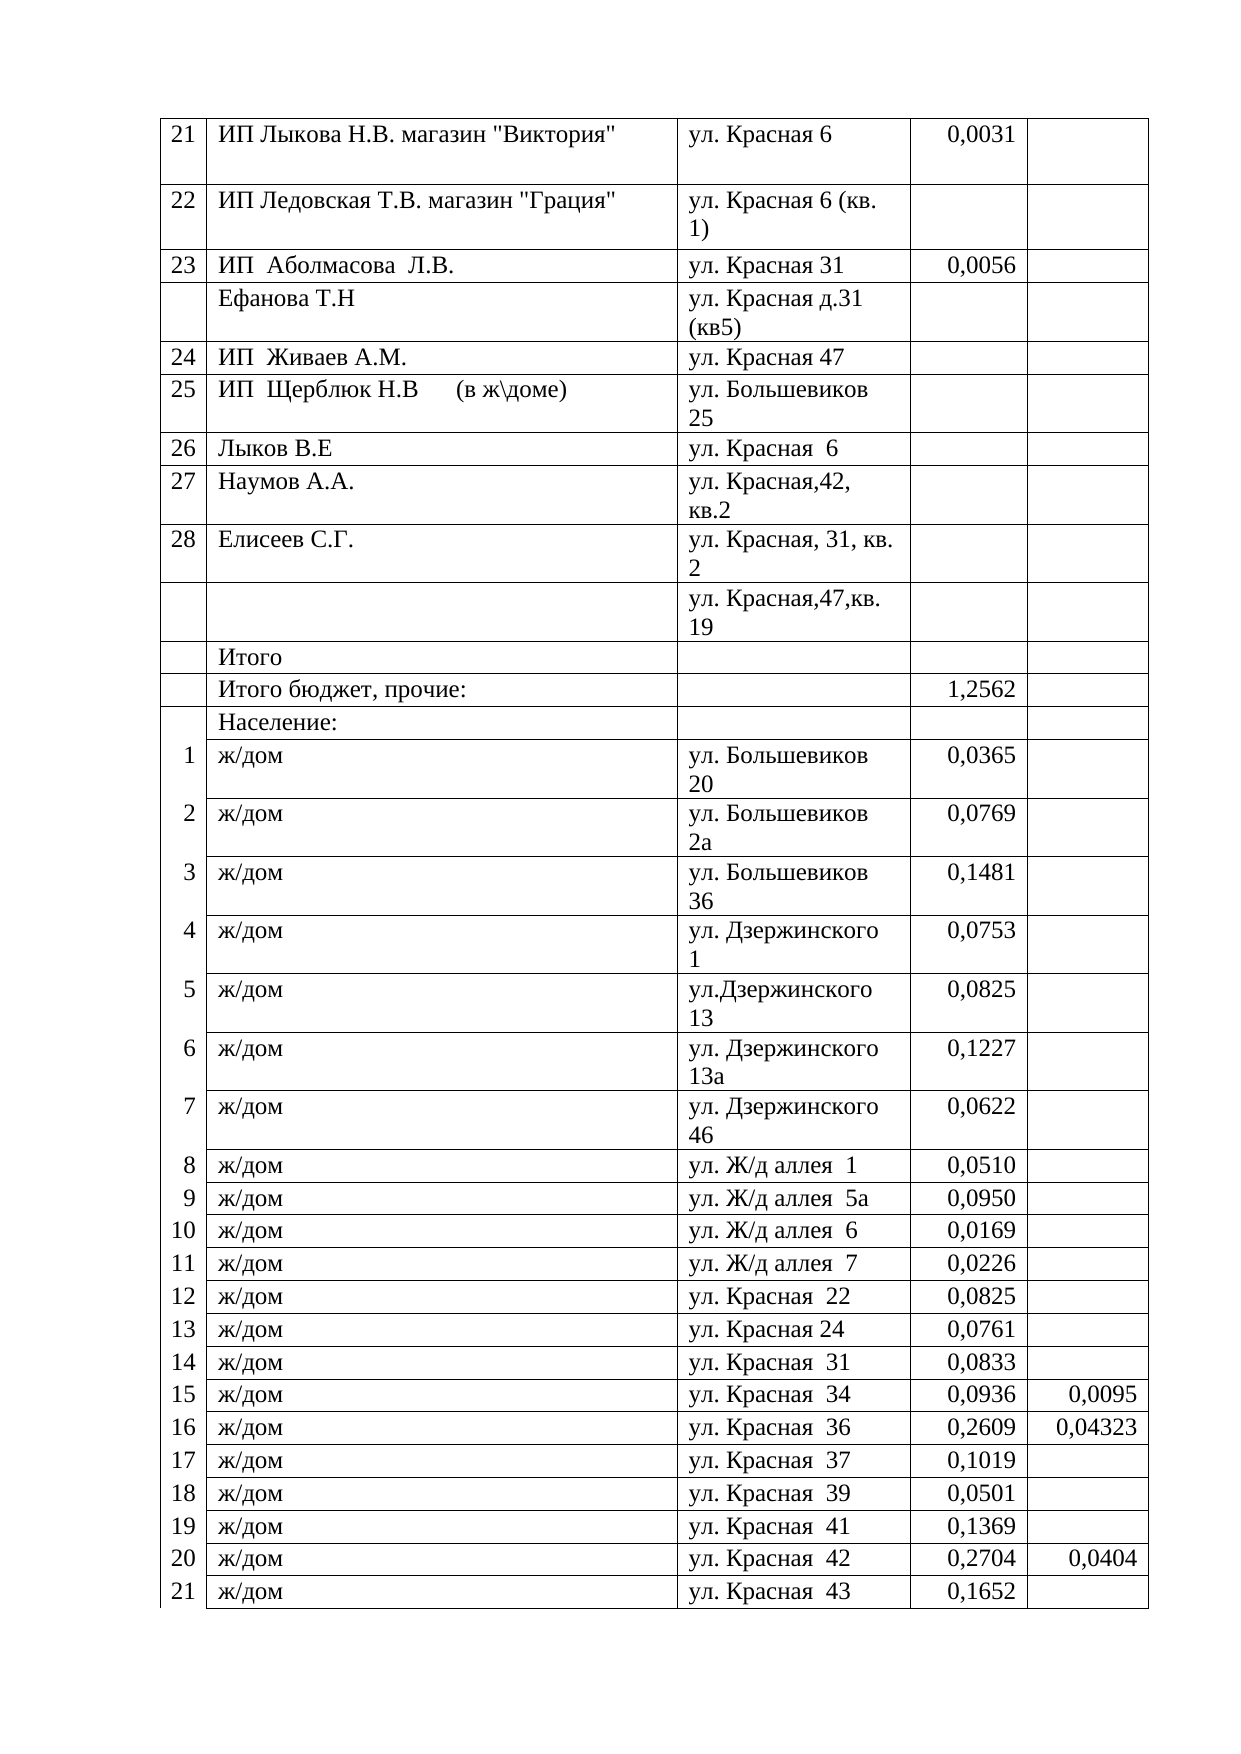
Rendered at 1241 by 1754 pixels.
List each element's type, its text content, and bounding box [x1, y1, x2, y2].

table_cell [1028, 250, 1148, 282]
table_cell 11 [161, 1247, 206, 1280]
table_cell 13 [161, 1313, 206, 1346]
table_cell ул. Красная 36 [678, 1412, 910, 1444]
table_cell [1028, 674, 1148, 706]
table_cell ж/дом [207, 1281, 677, 1313]
table_cell ул. Красная 22 [678, 1281, 910, 1313]
table_cell [1028, 1150, 1148, 1182]
table_cell ж/дом [207, 799, 677, 856]
table_cell ул. Красная 6 [678, 433, 910, 465]
table_cell ул. Красная 31 [678, 1347, 910, 1378]
table_cell Население: [207, 707, 677, 739]
table_cell 0,1652 [911, 1576, 1027, 1608]
table_cell ул. Ж/д аллея 1 [678, 1150, 910, 1182]
table_cell 1 [161, 739, 206, 797]
table_cell ул. Красная 24 [678, 1314, 910, 1346]
table_cell ж/дом [207, 1215, 677, 1247]
table_cell 19 [161, 1510, 206, 1542]
table_cell ж/дом [207, 857, 677, 914]
table_cell [1028, 857, 1148, 914]
table_cell 0,2704 [911, 1544, 1027, 1575]
table_cell 0,2609 [911, 1412, 1027, 1444]
table_cell ул. Красная 31 [678, 250, 910, 282]
table_cell [1028, 1215, 1148, 1247]
table_cell [1028, 119, 1148, 184]
table_cell [911, 283, 1027, 341]
table_cell 7 [161, 1090, 206, 1149]
table_cell Наумов А.А. [207, 466, 677, 523]
table_cell [1028, 466, 1148, 523]
table_cell [1028, 583, 1148, 641]
table_cell [911, 707, 1027, 739]
table_cell 0,1019 [911, 1445, 1027, 1477]
table_cell 0,0769 [911, 799, 1027, 856]
table_cell 0,0825 [911, 1281, 1027, 1313]
table_cell ИП Щерблюк Н.В (в ж\доме) [207, 375, 677, 432]
table_cell [1028, 916, 1148, 973]
table_cell ул. Красная 34 [678, 1380, 910, 1411]
table_cell [1028, 1445, 1148, 1477]
table_cell ж/дом [207, 1576, 677, 1608]
table_cell ул. Красная 37 [678, 1445, 910, 1477]
table_cell 6 [161, 1032, 206, 1090]
table_cell [1028, 1511, 1148, 1542]
table_cell 0,04323 [1028, 1412, 1148, 1444]
table_cell ИП Аболмасова Л.В. [207, 250, 677, 282]
table_cell ж/дом [207, 1544, 677, 1575]
table_cell 1,2562 [911, 674, 1027, 706]
table_cell [911, 525, 1027, 582]
table_cell 15 [161, 1379, 206, 1411]
table_cell ж/дом [207, 1478, 677, 1510]
table_cell ул. Красная 43 [678, 1576, 910, 1608]
table_cell 16 [161, 1411, 206, 1444]
table_cell [161, 583, 206, 641]
table_cell 0,0169 [911, 1215, 1027, 1247]
table_cell [678, 642, 910, 673]
table_cell [161, 674, 206, 706]
table_cell 22 [161, 185, 206, 249]
table_cell [1028, 1347, 1148, 1378]
table_cell 0,0825 [911, 974, 1027, 1032]
table_cell [1028, 375, 1148, 432]
table_cell 25 [161, 375, 206, 432]
table_cell [161, 642, 206, 673]
table_cell [911, 433, 1027, 465]
table_cell 0,0761 [911, 1314, 1027, 1346]
table_cell 3 [161, 856, 206, 914]
table_cell ул. Красная 39 [678, 1478, 910, 1510]
table_cell ж/дом [207, 1412, 677, 1444]
table_cell ИП Лыкова Н.В. магазин "Виктория" [207, 119, 677, 184]
table_cell ж/дом [207, 740, 677, 797]
table_cell Итого [207, 642, 677, 673]
table_cell ИП Живаев А.М. [207, 342, 677, 373]
table_cell ул. Красная 47 [678, 342, 910, 373]
table_cell 14 [161, 1346, 206, 1378]
table_cell [1028, 799, 1148, 856]
table_cell [1028, 1248, 1148, 1280]
table_cell ул. Ж/д аллея 6 [678, 1215, 910, 1247]
table_cell 0,0095 [1028, 1380, 1148, 1411]
table_cell 0,1369 [911, 1511, 1027, 1542]
table_cell 0,0404 [1028, 1544, 1148, 1575]
table_cell ж/дом [207, 1248, 677, 1280]
table_cell ИП Ледовская Т.В. магазин "Грация" [207, 185, 677, 249]
table_cell [911, 642, 1027, 673]
table_cell ул. Красная 6 (кв. 1) [678, 185, 910, 249]
table_cell 0,0510 [911, 1150, 1027, 1182]
table_cell [1028, 642, 1148, 673]
table_cell ул. Красная 41 [678, 1511, 910, 1542]
table_cell [1028, 1091, 1148, 1149]
table_cell [678, 674, 910, 706]
table_cell ж/дом [207, 1314, 677, 1346]
table_cell 17 [161, 1444, 206, 1477]
table_cell [161, 283, 206, 341]
table_cell ул. Красная 6 [678, 119, 910, 184]
table_cell [678, 707, 910, 739]
table_cell ж/дом [207, 1380, 677, 1411]
table_cell 10 [161, 1214, 206, 1247]
table_cell ж/дом [207, 1511, 677, 1542]
table_cell 9 [161, 1182, 206, 1214]
table_cell Ефанова Т.Н [207, 283, 677, 341]
table_cell 0,0365 [911, 740, 1027, 797]
table_cell 0,0950 [911, 1183, 1027, 1214]
table_cell [1028, 1281, 1148, 1313]
table_cell 24 [161, 342, 206, 373]
table_cell 0,0031 [911, 119, 1027, 184]
table_cell 21 [161, 119, 206, 184]
table_cell [1028, 1576, 1148, 1608]
table_cell [1028, 974, 1148, 1032]
table_cell ж/дом [207, 974, 677, 1032]
table_cell ж/дом [207, 1091, 677, 1149]
table_cell ж/дом [207, 1183, 677, 1214]
table_cell [1028, 342, 1148, 373]
table_cell ж/дом [207, 1347, 677, 1378]
table_cell 12 [161, 1280, 206, 1313]
table_cell [1028, 525, 1148, 582]
table_cell ул. Красная 42 [678, 1544, 910, 1575]
table_cell ул. Ж/д аллея 5а [678, 1183, 910, 1214]
table_cell ж/дом [207, 1033, 677, 1090]
table_cell 27 [161, 466, 206, 523]
table_cell [911, 466, 1027, 523]
table_cell 0,0753 [911, 916, 1027, 973]
table_cell [911, 342, 1027, 373]
table_cell Лыков В.Е [207, 433, 677, 465]
table_cell [911, 375, 1027, 432]
table_cell 0,0501 [911, 1478, 1027, 1510]
table_cell [1028, 1314, 1148, 1346]
table_cell 0,1227 [911, 1033, 1027, 1090]
table_cell 0,0056 [911, 250, 1027, 282]
table_cell 0,0936 [911, 1380, 1027, 1411]
table_cell [1028, 185, 1148, 249]
table_cell 28 [161, 525, 206, 582]
table_cell Елисеев С.Г. [207, 525, 677, 582]
table_cell 0,0833 [911, 1347, 1027, 1378]
table_cell 0,1481 [911, 857, 1027, 914]
table_cell [1028, 1478, 1148, 1510]
table_cell ж/дом [207, 1445, 677, 1477]
table_cell [1028, 1183, 1148, 1214]
table_cell 0,0226 [911, 1248, 1027, 1280]
table_cell 5 [161, 973, 206, 1032]
table_cell 2 [161, 798, 206, 856]
table_cell [911, 185, 1027, 249]
table_cell 4 [161, 915, 206, 973]
table_cell 20 [161, 1543, 206, 1575]
table_cell ж/дом [207, 1150, 677, 1182]
table_cell [1028, 283, 1148, 341]
table_cell [1028, 740, 1148, 797]
table_cell 18 [161, 1477, 206, 1510]
table_cell [1028, 707, 1148, 739]
table_cell [911, 583, 1027, 641]
table_cell [161, 707, 206, 739]
table_cell 0,0622 [911, 1091, 1027, 1149]
table_cell 23 [161, 250, 206, 282]
table_cell 26 [161, 433, 206, 465]
table_cell 21 [161, 1575, 206, 1608]
table_cell ж/дом [207, 916, 677, 973]
table_cell [207, 583, 677, 641]
table_cell [1028, 433, 1148, 465]
table_cell Итого бюджет, прочие: [207, 674, 677, 706]
table_cell [1028, 1033, 1148, 1090]
table_cell 8 [161, 1149, 206, 1182]
table_cell ул. Ж/д аллея 7 [678, 1248, 910, 1280]
